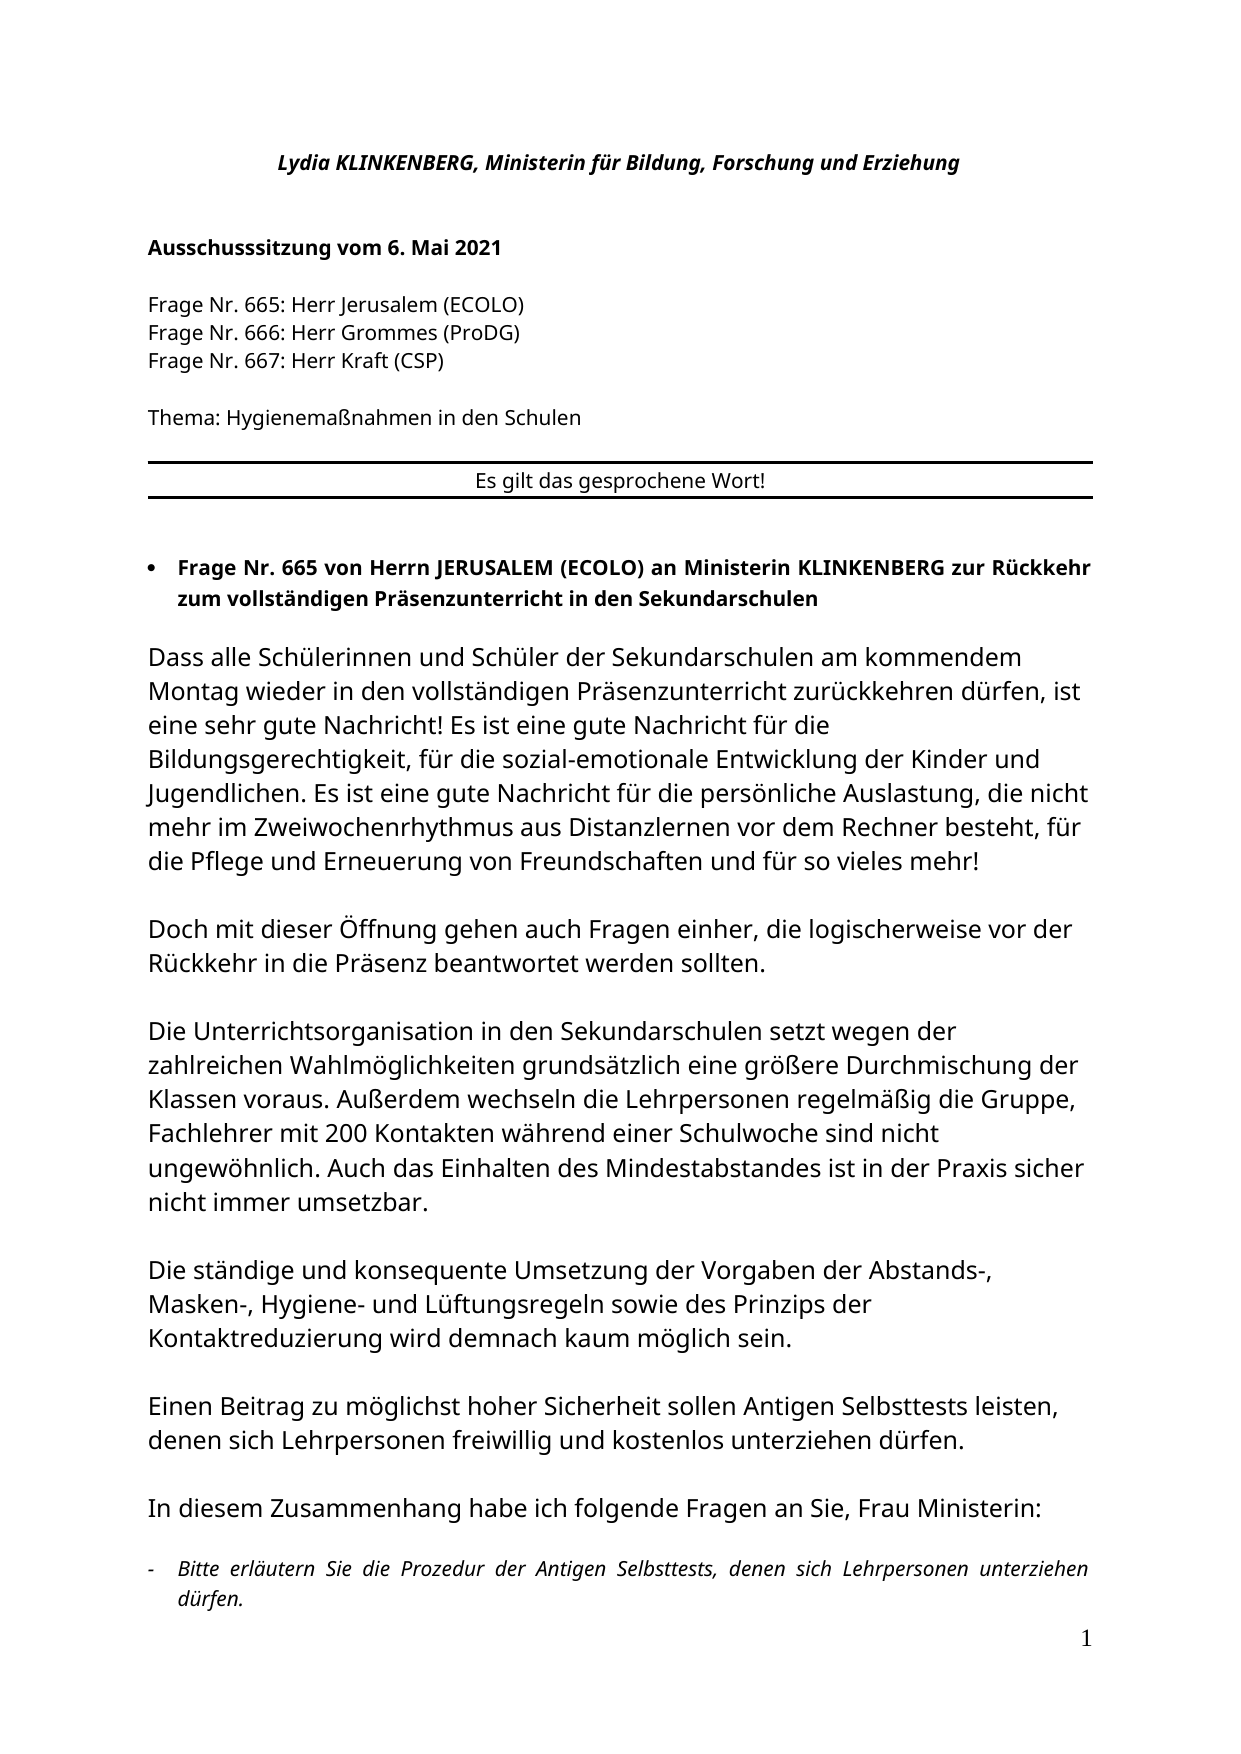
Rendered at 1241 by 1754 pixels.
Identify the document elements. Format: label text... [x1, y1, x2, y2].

list Bitte erläutern Sie die Prozedur der Antigen Selbsttests, denen sich Lehrpersonen unterziehen dürfen. [148, 1554, 1093, 1613]
list Frage Nr. 665 von Herrn JERUSALEM (ECOLO) an Ministerin KLINKENBERG zur Rückkehr zum vollständigen Präsenzunterricht in den Sekundarschulen [148, 553, 1093, 612]
text In diesem Zusammenhang habe ich folgende Fragen an Sie, Frau Ministerin: [148, 1491, 1093, 1554]
text Frage Nr. 666: Herr Grommes (ProDG) [148, 318, 1093, 347]
text Lydia KLINKENBERG, Ministerin für Bildung, Forschung und Erziehung [148, 148, 1093, 176]
text Frage Nr. 665: Herr Jerusalem (ECOLO) [148, 290, 1093, 318]
text Dass alle Schülerinnen und Schüler der Sekundarschulen am kommendem Montag wieder in den vollständigen Präsenzunterricht zurückkehren dürfen, ist eine sehr gute Nachricht! Es ist eine gute Nachricht für die Bildungsgerechtigkeit, für die sozial-emotionale Entwicklung der Kinder und Jugendlichen. Es ist eine gute Nachricht für die persönliche Auslastung, die nicht mehr im Zweiwochenrhythmus aus Distanzlernen vor dem Rechner besteht, für die Pflege und Erneuerung von Freundschaften und für so vieles mehr! [148, 639, 1093, 878]
text Ausschusssitzung vom 6. Mai 2021 [148, 233, 1093, 261]
text Doch mit dieser Öffnung gehen auch Fragen einher, die logischerweise vor der Rückkehr in die Präsenz beantwortet werden sollten. [148, 912, 1093, 980]
text Thema: Hygienemaßnahmen in den Schulen [148, 403, 1093, 432]
text Es gilt das gesprochene Wort! [148, 464, 1093, 496]
text Einen Beitrag zu möglichst hoher Sicherheit sollen Antigen Selbsttests leisten, denen sich Lehrpersonen freiwillig und kostenlos unterziehen dürfen. [148, 1389, 1093, 1457]
text Frage Nr. 667: Herr Kraft (CSP) [148, 347, 1093, 375]
text Die Unterrichtsorganisation in den Sekundarschulen setzt wegen der zahlreichen Wahlmöglichkeiten grundsätzlich eine größere Durchmischung der Klassen voraus. Außerdem wechseln die Lehrpersonen regelmäßig die Gruppe, Fachlehrer mit 200 Kontakten während einer Schulwoche sind nicht ungewöhnlich. Auch das Einhalten des Mindestabstandes ist in der Praxis sicher nicht immer umsetzbar. [148, 1014, 1093, 1218]
text Die ständige und konsequente Umsetzung der Vorgaben der Abstands-, Masken-, Hygiene- und Lüftungsregeln sowie des Prinzips der Kontaktreduzierung wird demnach kaum möglich sein. [148, 1252, 1093, 1354]
